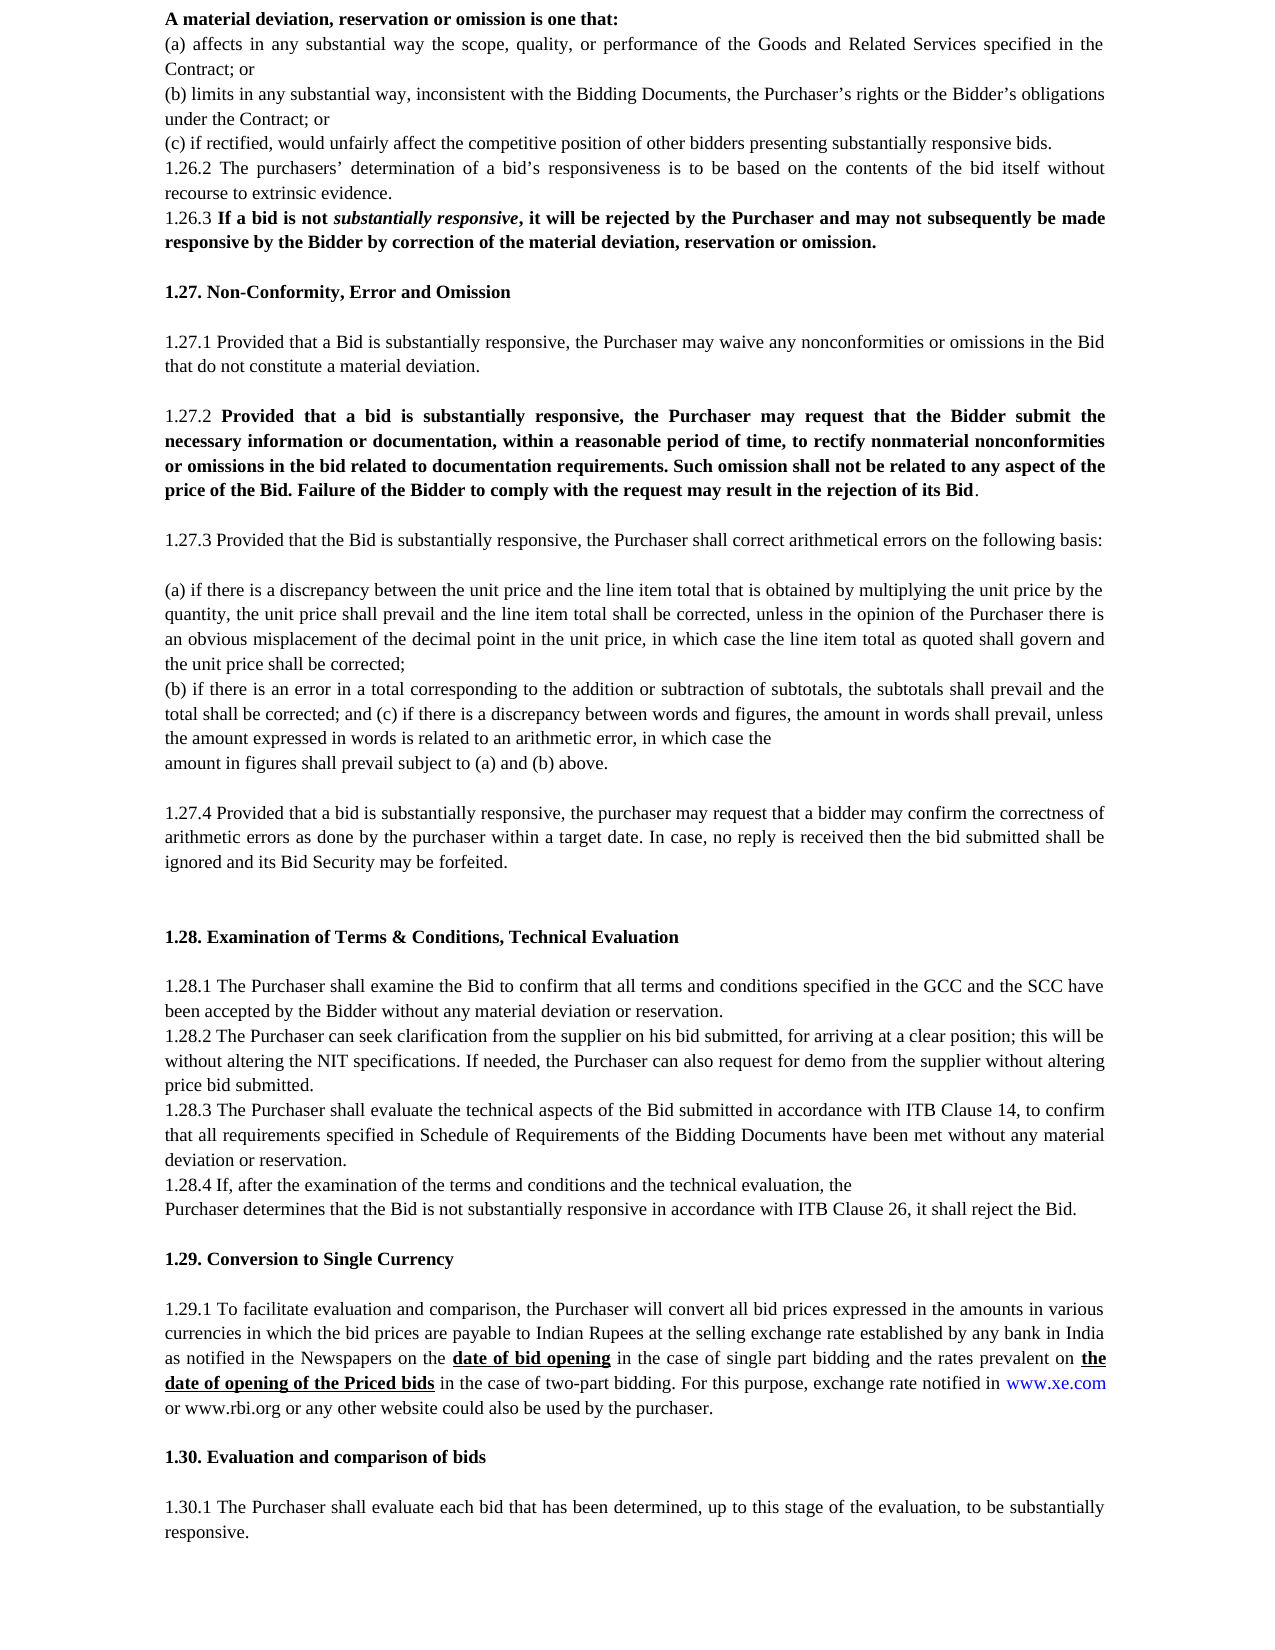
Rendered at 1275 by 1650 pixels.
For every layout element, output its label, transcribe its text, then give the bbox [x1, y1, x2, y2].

text (a) if there is a discrepancy between the unit price and the line item total that is obtained by multiplying the unit price by the quantity, the unit price shall prevail and the line item total shall be corrected, unless in the opinion of the Purchaser there is an obvious misplacement of the decimal point in the unit price, in which case the line item total as quoted shall govern and the unit price shall be corrected; [164, 578, 1106, 674]
text 1.28.3 The Purchaser shall evaluate the technical aspects of the Bid submitted in accordance with ITB Clause 14, to confirm that all requirements specified in Schedule of Requirements of the Bidding Documents have been met without any material deviation or reservation. [164, 1099, 1106, 1170]
text amount in figures shall prevail subject to (a) and (b) above. [164, 752, 1106, 774]
text 1.30.1 The Purchaser shall evaluate each bid that has been determined, up to this stage of the evaluation, to be substantially responsive. [164, 1496, 1106, 1542]
text 1.30. Evaluation and comparison of bids [164, 1446, 1106, 1468]
text 1.28.2 The Purchaser can seek clarification from the supplier on his bid submitted, for arriving at a clear position; this will be without altering the NIT specifications. If needed, the Purchaser can also request for demo from the supplier without altering price bid submitted. [164, 1025, 1106, 1096]
text 1.28.4 If, after the examination of the terms and conditions and the technical evaluation, the [164, 1173, 1106, 1195]
text (a) affects in any substantial way the scope, quality, or performance of the Goods and Related Services specified in the Contract; or [164, 33, 1106, 79]
text (b) if there is an error in a total corresponding to the addition or subtraction of subtotals, the subtotals shall prevail and the total shall be corrected; and (c) if there is a discrepancy between words and figures, the amount in words shall prevail, unless the amount expressed in words is related to an arithmetic error, in which case the [164, 678, 1106, 749]
text 1.27.3 Provided that the Bid is substantially responsive, the Purchaser shall correct arithmetical errors on the following basis: [164, 529, 1106, 551]
text (c) if rectified, would unfairly affect the competitive position of other bidders presenting substantially responsive bids. [164, 132, 1106, 154]
text A material deviation, reservation or omission is one that: [164, 8, 1106, 30]
text 1.26.2 The purchasers’ determination of a bid’s responsiveness is to be based on the contents of the bid itself without recourse to extrinsic evidence. [164, 157, 1106, 203]
text 1.28.1 The Purchaser shall examine the Bid to confirm that all terms and conditions specified in the GCC and the SCC have been accepted by the Bidder without any material deviation or reservation. [164, 975, 1106, 1022]
text 1.28. Examination of Terms & Conditions, Technical Evaluation [164, 926, 1106, 947]
text Purchaser determines that the Bid is not substantially responsive in accordance with ITB Clause 26, it shall reject the Bid. [164, 1198, 1106, 1220]
text 1.26.3 If a bid is not substantially responsive, it will be rejected by the Purchaser and may not subsequently be made responsive by the Bidder by correction of the material deviation, reservation or omission. [164, 207, 1106, 253]
text 1.27.2 Provided that a bid is substantially responsive, the Purchaser may request that the Bidder submit the necessary information or documentation, within a reasonable period of time, to rectify nonmaterial nonconformities or omissions in the bid related to documentation requirements. Such omission shall not be related to any aspect of the price of the Bid. Failure of the Bidder to comply with the request may result in the rejection of its Bid. [164, 405, 1106, 501]
text 1.27. Non-Conformity, Error and Omission [164, 281, 1106, 303]
text 1.27.4 Provided that a bid is substantially responsive, the purchaser may request that a bidder may confirm the correctness of arithmetic errors as done by the purchaser within a target date. In case, no reply is received then the bid submitted shall be ignored and its Bid Security may be forfeited. [164, 802, 1106, 873]
text (b) limits in any substantial way, inconsistent with the Bidding Documents, the Purchaser’s rights or the Bidder’s obligations under the Contract; or [164, 83, 1106, 129]
text 1.29. Conversion to Single Currency [164, 1248, 1106, 1269]
text 1.27.1 Provided that a Bid is substantially responsive, the Purchaser may waive any nonconformities or omissions in the Bid that do not constitute a material deviation. [164, 331, 1106, 377]
text 1.29.1 To facilitate evaluation and comparison, the Purchaser will convert all bid prices expressed in the amounts in various currencies in which the bid prices are payable to Indian Rupees at the selling exchange rate established by any bank in India as notified in the Newspapers on the date of bid opening in the case of single part bidding and the rates prevalent on the date of opening of the Priced bids in the case of two-part bidding. For this purpose, exchange rate notified in www.xe.com or www.rbi.org or any other website could also be used by the purchaser. [164, 1297, 1106, 1418]
